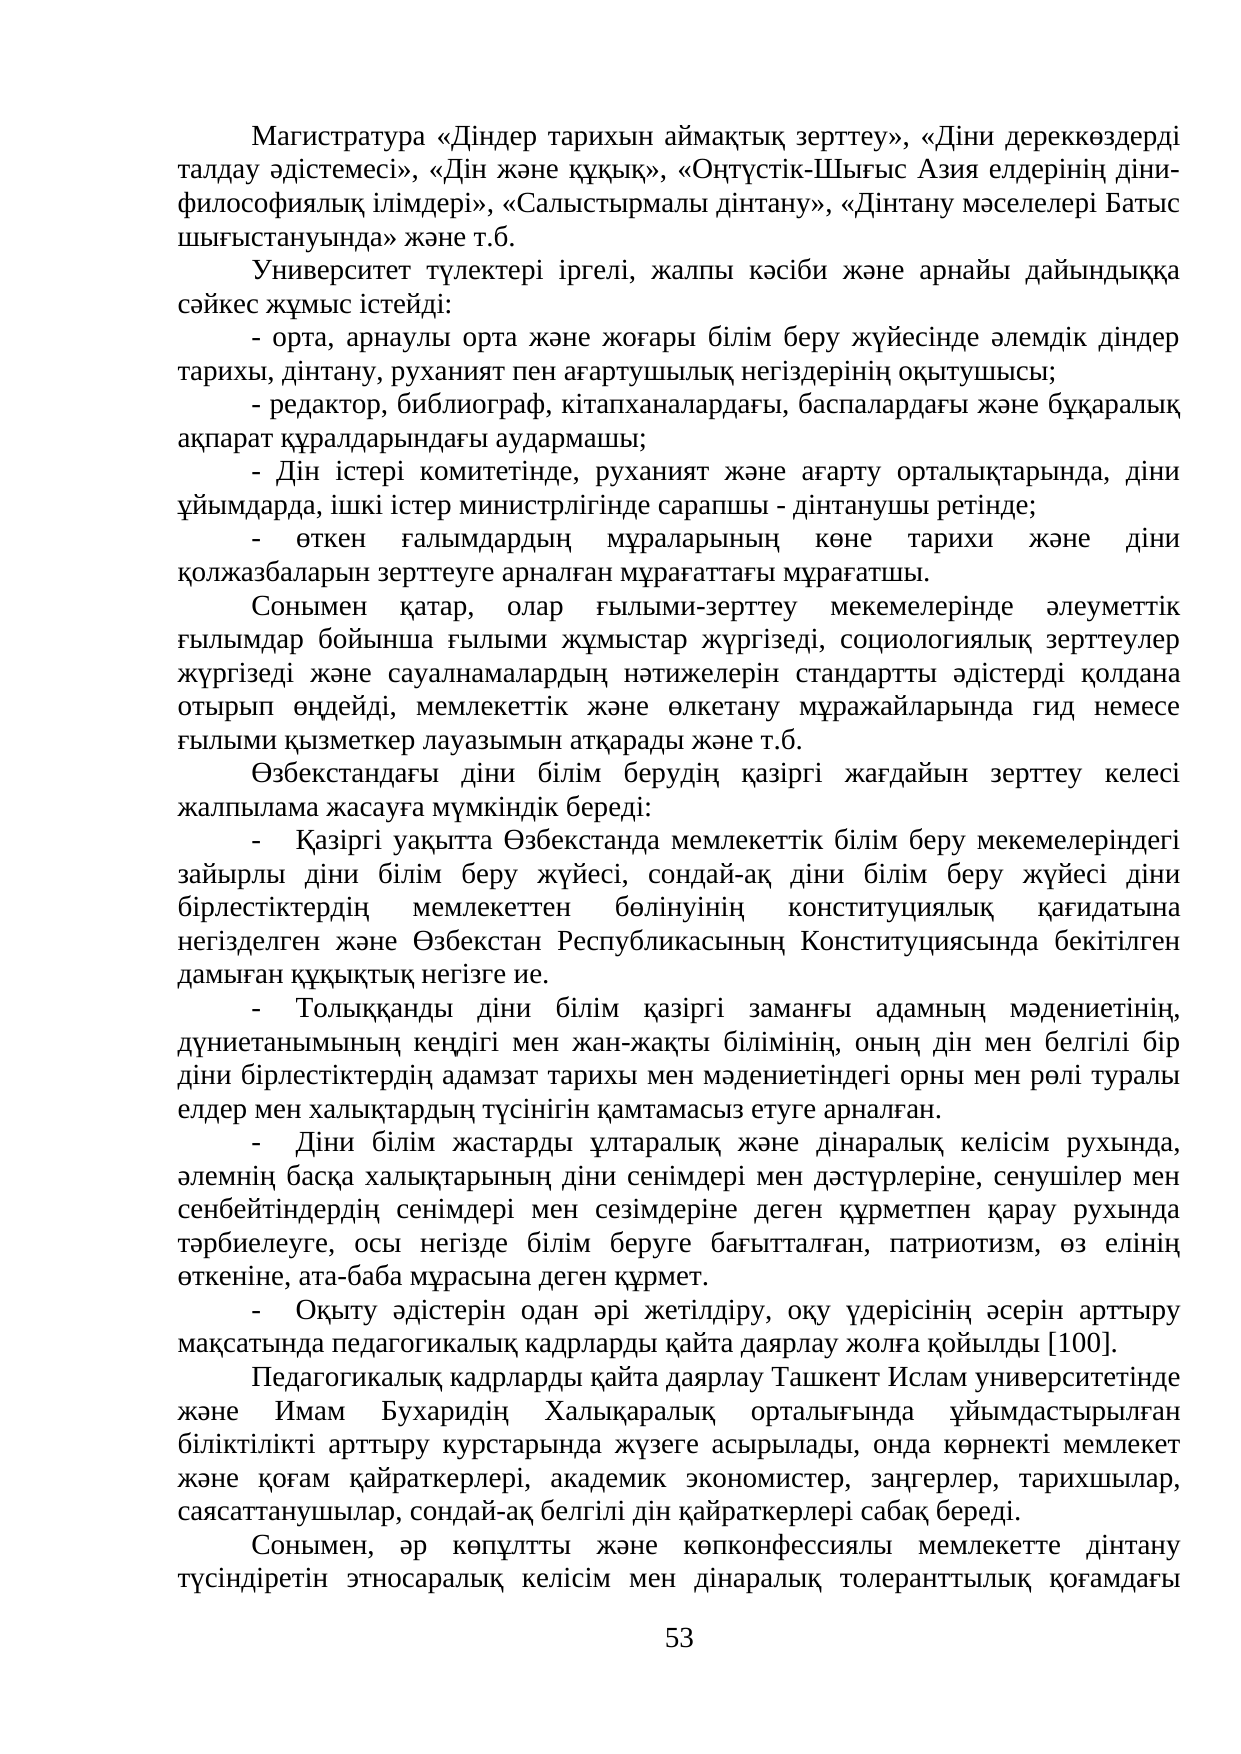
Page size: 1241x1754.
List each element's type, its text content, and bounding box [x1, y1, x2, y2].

text - орта, арнаулы орта және жоғары білім беру жүйесінде әлемдік діндер тарихы, дінтану, руханият пен ағартушылық негіздерінің оқытушысы; [177, 319, 1181, 386]
text - өткен ғалымдардың мұраларының көне тарихи және діни қолжазбаларын зерттеуге арналған мұрағаттағы мұрағатшы. [177, 521, 1181, 588]
text - Дін істері комитетінде, руханият және ағарту орталықтарында, діни ұйымдарда, ішкі істер министрлігінде сарапшы - дінтанушы ретінде; [177, 453, 1181, 521]
text Университет түлектері іргелі, жалпы кәсіби және арнайы дайындыққа сәйкес жұмыс істейді: [177, 252, 1181, 319]
list Қазіргі уақытта Өзбекстанда мемлекеттік білім беру мекемелеріндегі зайырлы діни білім беру жүйесі, сондай-ақ діни білім беру жүйесі діни бірлестіктердің мемлекеттен бөлінуінің конституциялық қағидатына негізделген және Өзбекстан Республикасының Конституциясында бекітілген дамыған құқықтық негізге ие. [177, 822, 1181, 990]
list Толыққанды діни білім қазіргі заманғы адамның мәдениетінің, дүниетанымының кеңдігі мен жан-жақты білімінің, оның дін мен белгілі бір діни бірлестіктердің адамзат тарихы мен мәдениетіндегі орны мен рөлі туралы елдер мен халықтардың түсінігін қамтамасыз етуге арналған. [177, 990, 1181, 1124]
text Педагогикалық кадрларды қайта даярлау Ташкент Ислам университетінде және Имам Бухаридің Халықаралық орталығында ұйымдастырылған біліктілікті арттыру курстарында жүзеге асырылады, онда көрнекті мемлекет және қоғам қайраткерлері, академик экономистер, заңгерлер, тарихшылар, саясаттанушылар, сондай-ақ белгілі дін қайраткерлері сабақ береді. [177, 1359, 1181, 1527]
text Өзбекстандағы діни білім берудің қазіргі жағдайын зерттеу келесі жалпылама жасауға мүмкіндік береді: [177, 755, 1181, 822]
list Діни білім жастарды ұлтаралық және дінаралық келісім рухында, әлемнің басқа халықтарының діни сенімдері мен дәстүрлеріне, сенушілер мен сенбейтіндердің сенімдері мен сезімдеріне деген құрметпен қарау рухында тәрбиелеуге, осы негізде білім беруге бағытталған, патриотизм, өз елінің өткеніне, ата-баба мұрасына деген құрмет. [177, 1124, 1181, 1292]
text - редактор, библиограф, кітапханалардағы, баспалардағы және бұқаралық ақпарат құралдарындағы аудармашы; [177, 386, 1181, 453]
text Сонымен қатар, олар ғылыми-зерттеу мекемелерінде әлеуметтік ғылымдар бойынша ғылыми жұмыстар жүргізеді, социологиялық зерттеулер жүргізеді және сауалнамалардың нәтижелерін стандартты әдістерді қолдана отырып өңдейді, мемлекеттік және өлкетану мұражайларында гид немесе ғылыми қызметкер лауазымын атқарады және т.б. [177, 588, 1181, 755]
text Магистратура «Діндер тарихын аймақтық зерттеу», «Діни дереккөздерді талдау әдістемесі», «Дін және құқық», «Оңтүстік-Шығыс Азия елдерінің діни-философиялық ілімдері», «Салыстырмалы дінтану», «Дінтану мәселелері Батыс шығыстануында» және т.б. [177, 118, 1181, 252]
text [177, 1527, 1181, 1594]
list Оқыту әдістерін одан әрі жетілдіру, оқу үдерісінің әсерін арттыру мақсатында педагогикалық кадрларды қайта даярлау жолға қойылды [100]. [177, 1292, 1181, 1359]
